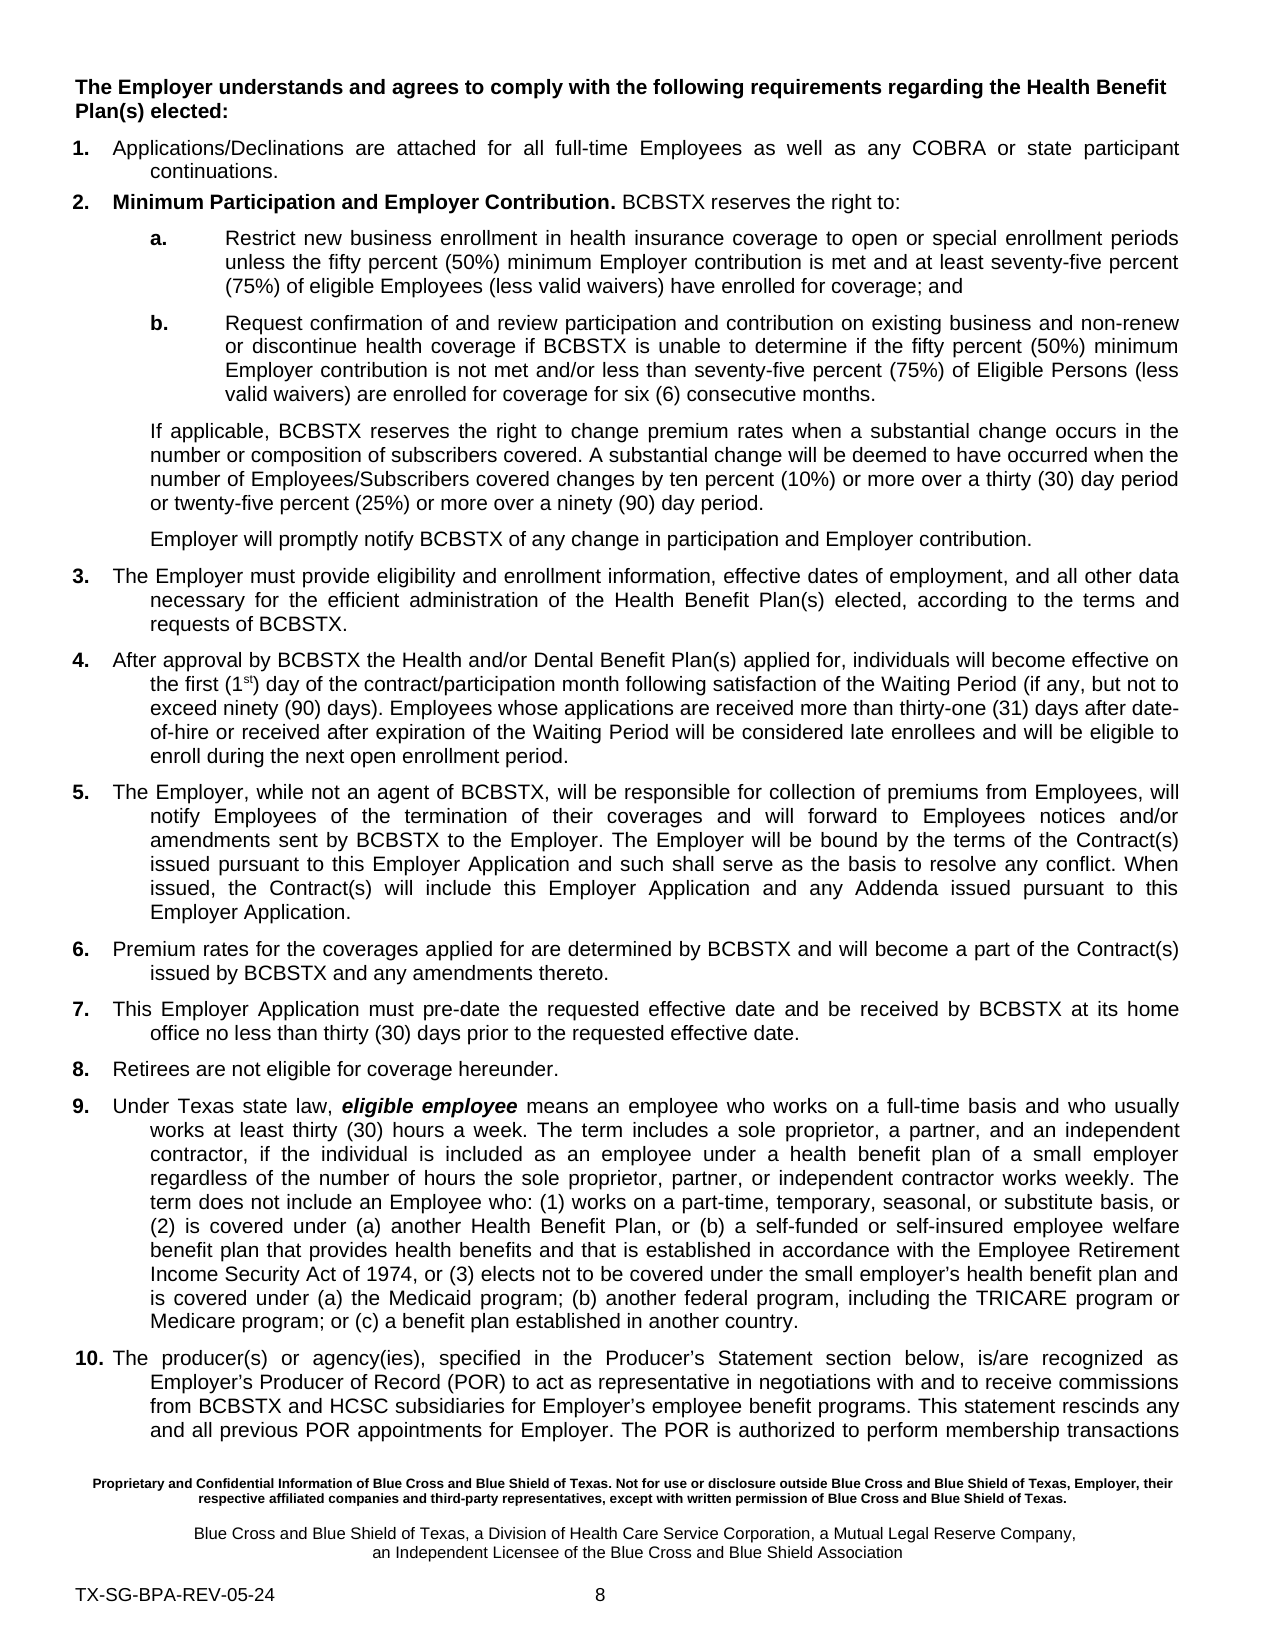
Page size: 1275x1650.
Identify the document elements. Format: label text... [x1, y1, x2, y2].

list Retirees are not eligible for coverage hereunder. [72, 1057, 1181, 1081]
text If applicable, BCBSTX reserves the right to change premium rates when a substantial change occurs in the number or composition of subscribers covered. A substantial change will be deemed to have occurred when the number of Employees/Subscribers covered changes by ten percent (10%) or more over a thirty (30) day period or twenty-five percent (25%) or more over a ninety (90) day period. [150, 419, 1181, 514]
list The Employer must provide eligibility and enrollment information, effective dates of employment, and all other data necessary for the efficient administration of the Health Benefit Plan(s) elected, according to the terms and requests of BCBSTX. [72, 563, 1181, 635]
list After approval by BCBSTX the Health and/or Dental Benefit Plan(s) applied for, individuals will become effective on the first (1st) day of the contract/participation month following satisfaction of the Waiting Period (if any, but not to exceed ninety (90) days). Employees whose applications are received more than thirty-one (31) days after date-of-hire or received after expiration of the Waiting Period will be considered late enrollees and will be eligible to enroll during the next open enrollment period. [72, 648, 1181, 768]
text Employer will promptly notify BCBSTX of any change in participation and Employer contribution. [150, 527, 1181, 551]
list This Employer Application must pre-date the requested effective date and be received by BCBSTX at its home office no less than thirty (30) days prior to the requested effective date. [72, 997, 1181, 1045]
list The Employer, while not an agent of BCBSTX, will be responsible for collection of premiums from Employees, will notify Employees of the termination of their coverages and will forward to Employees notices and/or amendments sent by BCBSTX to the Employer. The Employer will be bound by the terms of the Contract(s) issued pursuant to this Employer Application and such shall serve as the basis to resolve any conflict. When issued, the Contract(s) will include this Employer Application and any Addenda issued pursuant to this Employer Application. [72, 780, 1181, 924]
list Restrict new business enrollment in health insurance coverage to open or special enrollment periods unless the fifty percent (50%) minimum Employer contribution is met and at least seventy-five percent (75%) of eligible Employees (less valid waivers) have enrolled for coverage; and [150, 226, 1181, 298]
list Under Texas state law, eligible employee means an employee who works on a full-time basis and who usually works at least thirty (30) hours a week. The term includes a sole proprietor, a partner, and an independent contractor, if the individual is included as an employee under a health benefit plan of a small employer regardless of the number of hours the sole proprietor, partner, or independent contractor works weekly. The term does not include an Employee who: (1) works on a part-time, temporary, seasonal, or substitute basis, or (2) is covered under (a) another Health Benefit Plan, or (b) a self-funded or self-insured employee welfare benefit plan that provides health benefits and that is established in accordance with the Employee Retirement Income Security Act of 1974, or (3) elects not to be covered under the small employer’s health benefit plan and is covered under (a) the Medicaid program; (b) another federal program, including the TRICARE program or Medicare program; or (c) a benefit plan established in another country. [72, 1094, 1181, 1333]
list Minimum Participation and Employer Contribution. BCBSTX reserves the right to: [72, 189, 1181, 213]
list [75, 1346, 1181, 1442]
list Premium rates for the coverages applied for are determined by BCBSTX and will become a part of the Contract(s) issued by BCBSTX and any amendments thereto. [72, 936, 1181, 984]
list Applications/Declinations are attached for all full-time Employees as well as any COBRA or state participant continuations. [72, 135, 1181, 183]
list Request confirmation of and review participation and contribution on existing business and non-renew or discontinue health coverage if BCBSTX is unable to determine if the fifty percent (50%) minimum Employer contribution is not met and/or less than seventy-five percent (75%) of Eligible Persons (less valid waivers) are enrolled for coverage for six (6) consecutive months. [150, 310, 1181, 406]
text The Employer understands and agrees to comply with the following requirements regarding the Health Benefit Plan(s) elected: [75, 75, 1181, 123]
